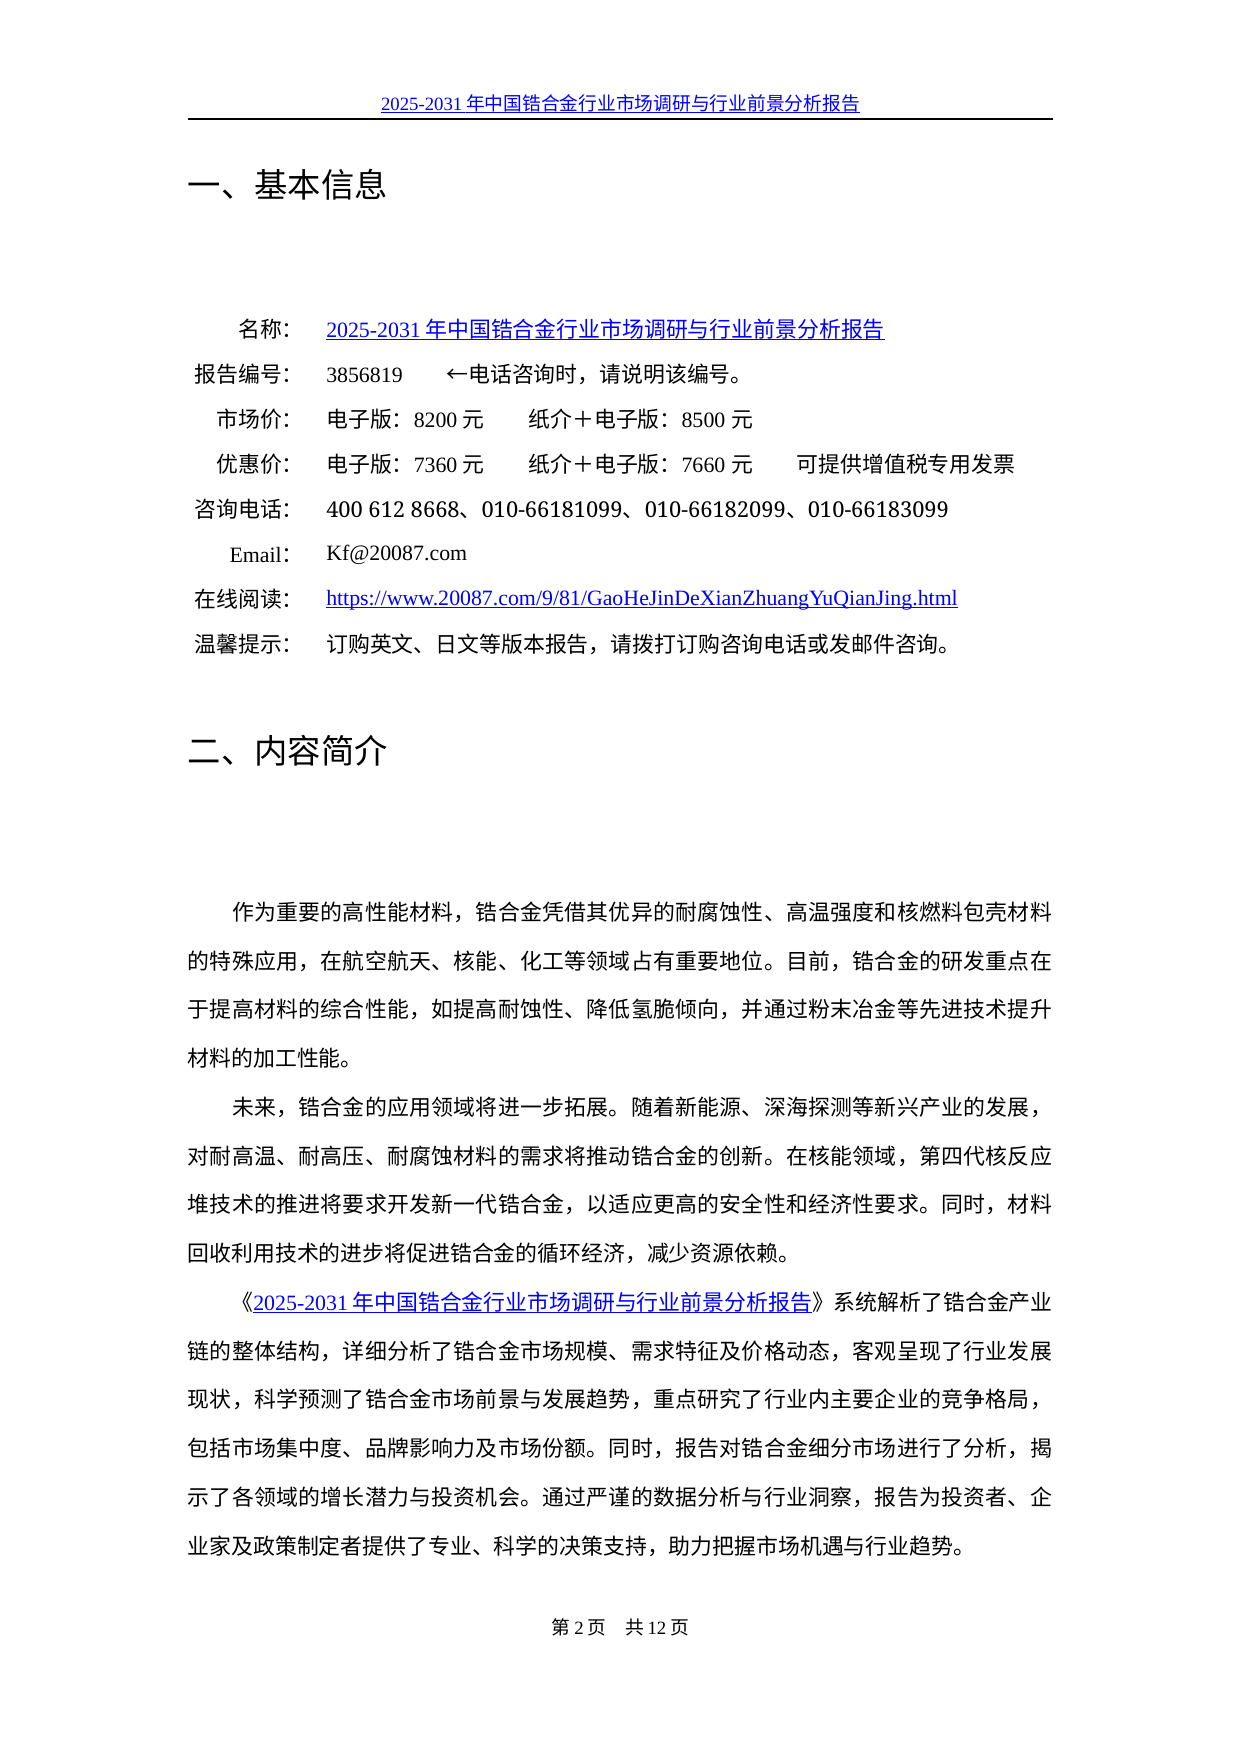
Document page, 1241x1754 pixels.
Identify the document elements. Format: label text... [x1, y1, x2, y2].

table_cell 电子版：8200 元 纸介＋电子版：8500 元 [315, 402, 1073, 447]
table_cell 优惠价： [167, 447, 315, 492]
table_cell 温馨提示： [167, 627, 315, 672]
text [187, 894, 1053, 1561]
table_cell 市场价： [167, 402, 315, 447]
table_cell 3856819 ←电话咨询时，请说明该编号。 [315, 357, 1073, 402]
table_cell 电子版：7360 元 纸介＋电子版：7660 元 可提供增值税专用发票 [315, 447, 1073, 492]
table_header 2025-2031年中国锆合金行业市场调研与行业前景分析报告 [315, 312, 1073, 357]
table_cell 订购英文、日文等版本报告，请拨打订购咨询电话或发邮件咨询。 [315, 627, 1073, 672]
table_cell 400 612 8668、010-66181099、010-66182099、010-66183099 [315, 492, 1073, 537]
title 二、内容简介 [187, 717, 1053, 782]
table_cell 在线阅读： [167, 582, 315, 627]
table_cell Kf@20087.com [315, 537, 1073, 582]
table_cell Email： [167, 537, 315, 582]
title 一、基本信息 [187, 150, 1053, 215]
table_cell 报告编号： [167, 357, 315, 402]
table_cell 咨询电话： [167, 492, 315, 537]
table_cell [315, 582, 1073, 627]
table_header 名称： [167, 312, 315, 357]
